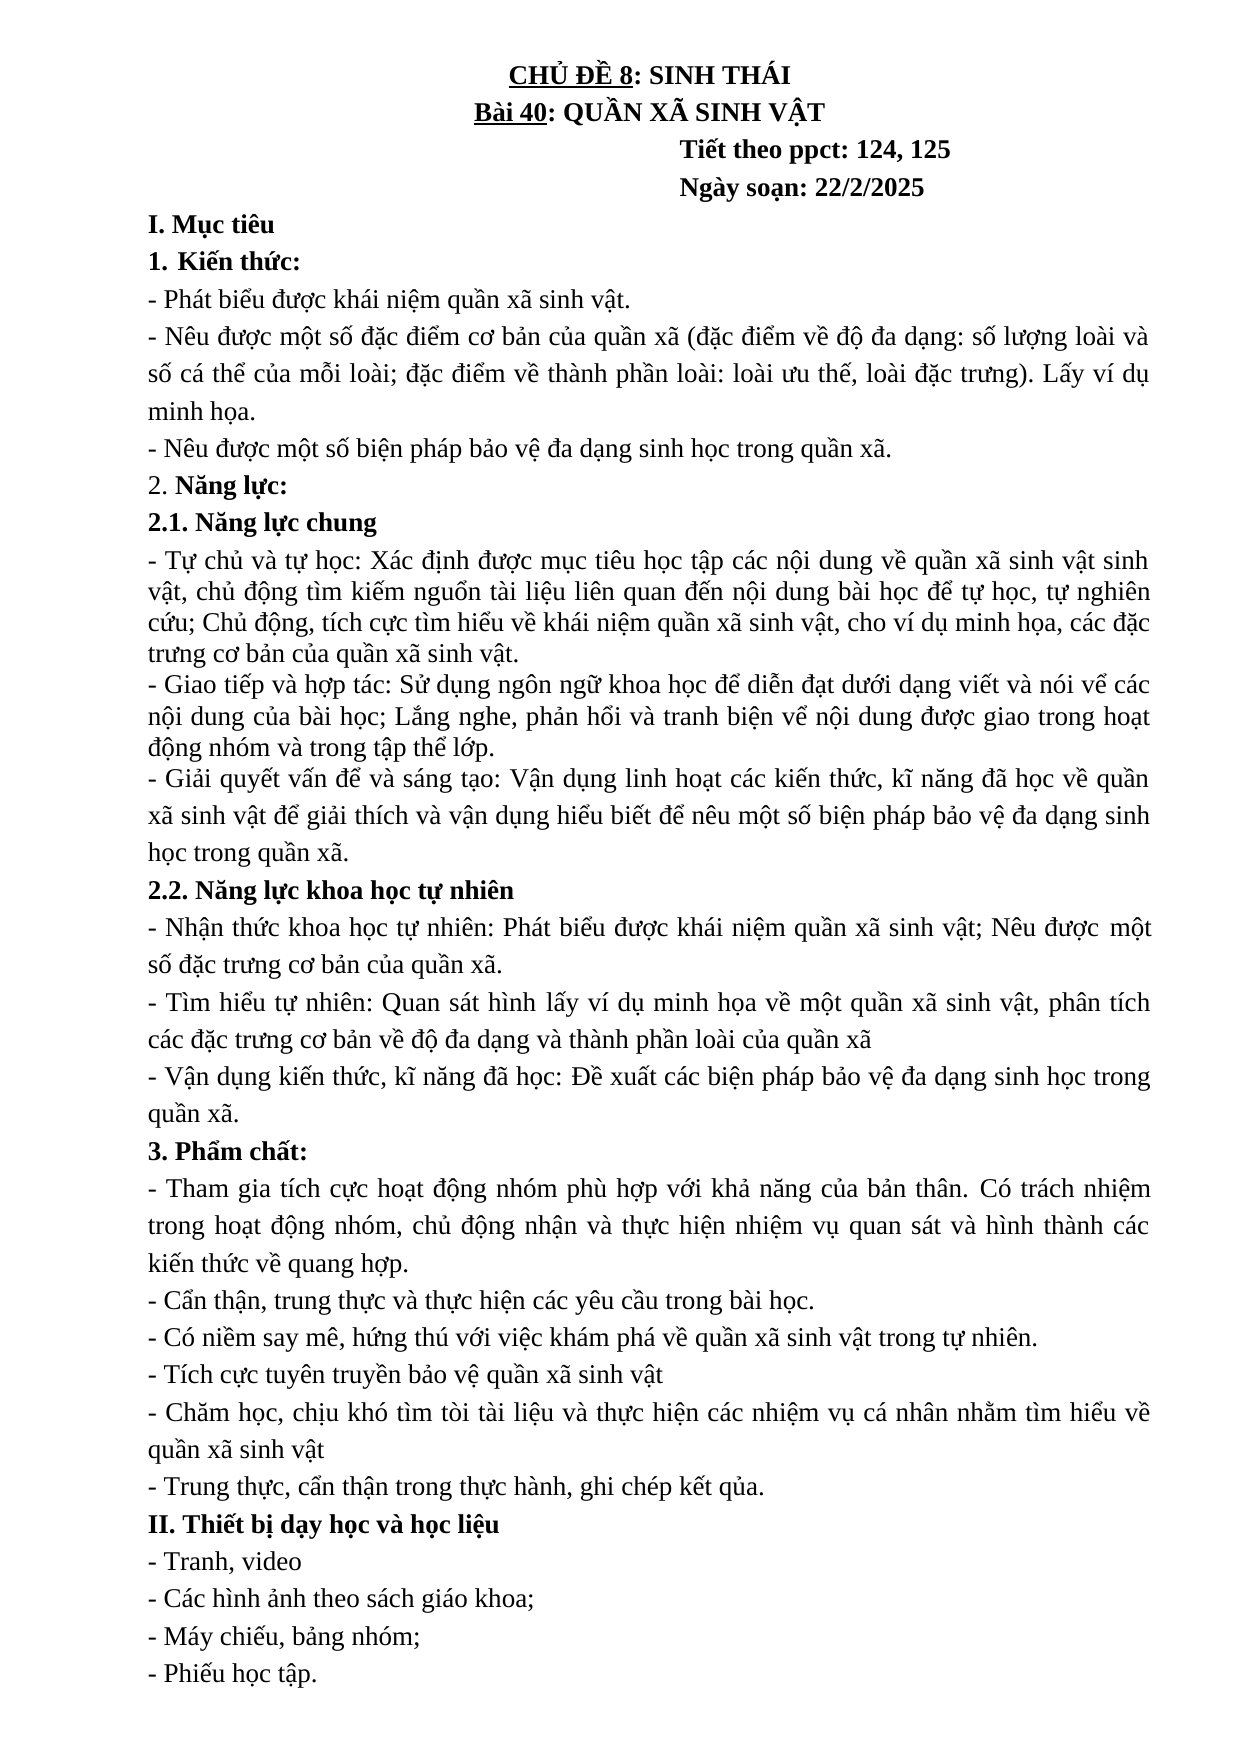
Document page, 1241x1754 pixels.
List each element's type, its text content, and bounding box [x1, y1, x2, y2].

text - Giải quyết vấn để và sáng tạo: Vận dụng linh hoạt các kiến thức, kĩ năng đã học về quần xã sinh vật để giải thích và vận dụng hiểu biết để nêu một số biện pháp bảo vệ đa dạng sinh học trong quần xã. [148, 762, 1152, 868]
text 2. Năng lực: [148, 469, 1152, 500]
text - Các hình ảnh theo sách giáo khoa; [148, 1582, 1152, 1613]
text - Phát biểu được khái niệm quần xã sinh vật. [148, 283, 1152, 314]
text - Phiếu học tập. [148, 1657, 1152, 1688]
text - Chăm học, chịu khó tìm tòi tài liệu và thực hiện các nhiệm vụ cá nhân nhằm tìm hiểu về quần xã sinh vật [148, 1396, 1152, 1464]
text - Tham gia tích cực hoạt động nhóm phù hợp với khả năng của bản thân. Có trách nhiệm trong hoạt động nhóm, chủ động nhận và thực hiện nhiệm vụ quan sát và hình thành các kiến thức về quang hợp. [148, 1172, 1152, 1278]
text - Trung thực, cẩn thận trong thực hành, ghi chép kết qủa. [148, 1470, 1152, 1502]
text - Có niềm say mê, hứng thú với việc khám phá về quần xã sinh vật trong tự nhiên. [148, 1321, 1152, 1352]
text I. Mục tiêu [148, 208, 1152, 239]
text - Nhận thức khoa học tự nhiên: Phát biểu được khái niệm quần xã sinh vật; Nêu được một số đặc trưng cơ bản của quần xã. [148, 911, 1152, 979]
text Tiết theo ppct: 124, 125 [148, 134, 1152, 165]
text - Tranh, video [148, 1545, 1152, 1576]
text - Vận dụng kiến thức, kĩ năng đã học: Đề xuất các biện pháp bảo vệ đa dạng sinh học trong quần xã. [148, 1060, 1152, 1129]
text - Cẩn thận, trung thực và thực hiện các yêu cầu trong bài học. [148, 1284, 1152, 1315]
text II. Thiết bị dạy học và học liệu [148, 1508, 1152, 1539]
text - Tự chủ và tự học: Xác định được mục tiêu học tập các nội dung về quần xã sinh vật sinh vật, chủ động tìm kiếm nguổn tài liệu liên quan đến nội dung bài học để tự học, tự nghiên cứu; Chủ động, tích cực tìm hiểu về khái niệm quần xã sinh vật, cho ví dụ minh họa, các đặc trưng cơ bản của quần xã sinh vật. [148, 544, 1152, 668]
text 2.1. Năng lực chung [148, 507, 1152, 538]
text - Tìm hiểu tự nhiên: Quan sát hình lấy ví dụ minh họa về một quần xã sinh vật, phân tích các đặc trưng cơ bản về độ đa dạng và thành phần loài của quần xã [148, 986, 1152, 1054]
text 2.2. Năng lực khoa học tự nhiên [148, 874, 1152, 905]
text - Nêu được một số biện pháp bảo vệ đa dạng sinh học trong quần xã. [148, 432, 1152, 463]
text Bài 40: QUẦN XÃ SINH VẬT [148, 96, 1152, 127]
text CHỦ ĐỀ 8: SINH THÁI [148, 59, 1152, 90]
text - Máy chiếu, bảng nhóm; [148, 1619, 1152, 1651]
text Ngày soạn: 22/2/2025 [148, 171, 1152, 202]
text 3. Phẩm chất: [148, 1135, 1152, 1166]
text - Nêu được một số đặc điểm cơ bản của quần xã (đặc điểm về độ đa dạng: số lượng loài và số cá thể của mỗi loài; đặc điểm về thành phần loài: loài ưu thế, loài đặc trưng). Lấy ví dụ minh họa. [148, 320, 1152, 426]
text - Giao tiếp và hợp tác: Sử dụng ngôn ngữ khoa học để diễn đạt dưới dạng viết và nói vể các nội dung của bài học; Lắng nghe, phản hổi và tranh biện vể nội dung được giao trong hoạt động nhóm và trong tập thể lớp. [148, 668, 1152, 762]
text - Tích cực tuyên truyền bảo vệ quần xã sinh vật [148, 1358, 1152, 1390]
list Kiến thức: [148, 246, 1152, 277]
